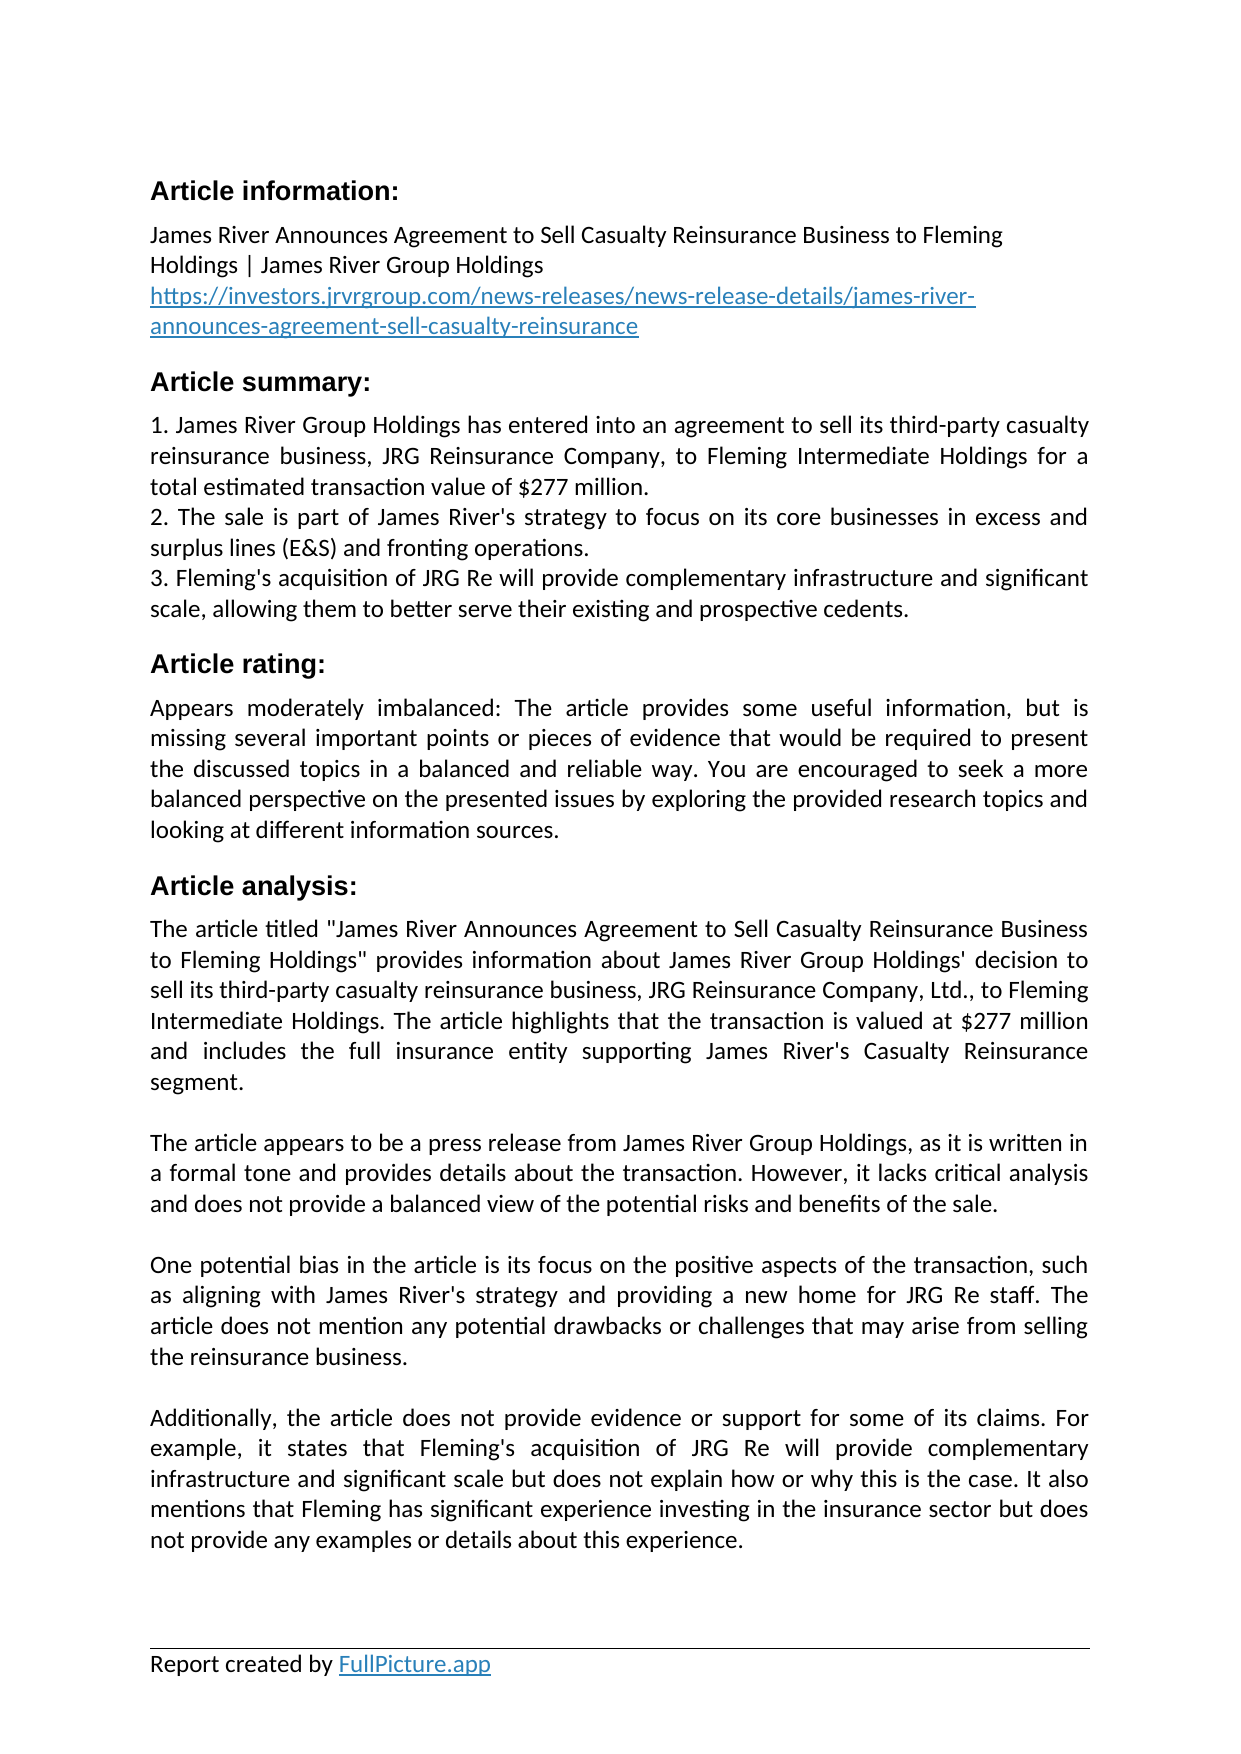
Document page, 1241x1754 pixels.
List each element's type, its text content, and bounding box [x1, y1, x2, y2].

text The article titled "James River Announces Agreement to Sell Casualty Reinsurance Business to Fleming Holdings" provides information about James River Group Holdings' decision to sell its third-party casualty reinsurance business, JRG Reinsurance Company, Ltd., to Fleming Intermediate Holdings. The article highlights that the transaction is valued at $277 million and includes the full insurance entity supporting James River's Casualty Reinsurance segment. [150, 913, 1090, 1096]
text The article appears to be a press release from James River Group Holdings, as it is written in a formal tone and provides details about the transaction. However, it lacks critical analysis and does not provide a balanced view of the potential risks and benefits of the sale. [150, 1127, 1090, 1218]
text Additionally, the article does not provide evidence or support for some of its claims. For example, it states that Fleming's acquisition of JRG Re will provide complementary infrastructure and significant scale but does not explain how or why this is the case. It also mentions that Fleming has significant experience investing in the insurance sector but does not provide any examples or details about this experience. [150, 1402, 1090, 1554]
text One potential bias in the article is its focus on the positive aspects of the transaction, such as aligning with James River's strategy and providing a new home for JRG Re staff. The article does not mention any potential drawbacks or challenges that may arise from selling the reinsurance business. [150, 1249, 1090, 1371]
subtitle Article rating: [150, 648, 1090, 679]
text 3. Fleming's acquisition of JRG Re will provide complementary infrastructure and significant scale, allowing them to better serve their existing and prospective cedents. [150, 562, 1090, 623]
text James River Announces Agreement to Sell Casualty Reinsurance Business to Fleming Holdings | James River Group Holdingshttps://investors.jrvrgroup.com/news-releases/news-release-details/james-river-announces-agreement-sell-casualty-reinsurance [150, 219, 1090, 341]
text 2. The sale is part of James River's strategy to focus on its core businesses in excess and surplus lines (E&S) and fronting operations. [150, 501, 1090, 562]
text Appears moderately imbalanced: The article provides some useful information, but is missing several important points or pieces of evidence that would be required to present the discussed topics in a balanced and reliable way. You are encouraged to seek a more balanced perspective on the presented issues by exploring the provided research topics and looking at different information sources. [150, 692, 1090, 844]
subtitle Article summary: [150, 366, 1090, 397]
text 1. James River Group Holdings has entered into an agreement to sell its third-party casualty reinsurance business, JRG Reinsurance Company, to Fleming Intermediate Holdings for a total estimated transaction value of $277 million. [150, 409, 1090, 501]
subtitle Article information: [150, 175, 1090, 206]
subtitle Article analysis: [150, 869, 1090, 901]
